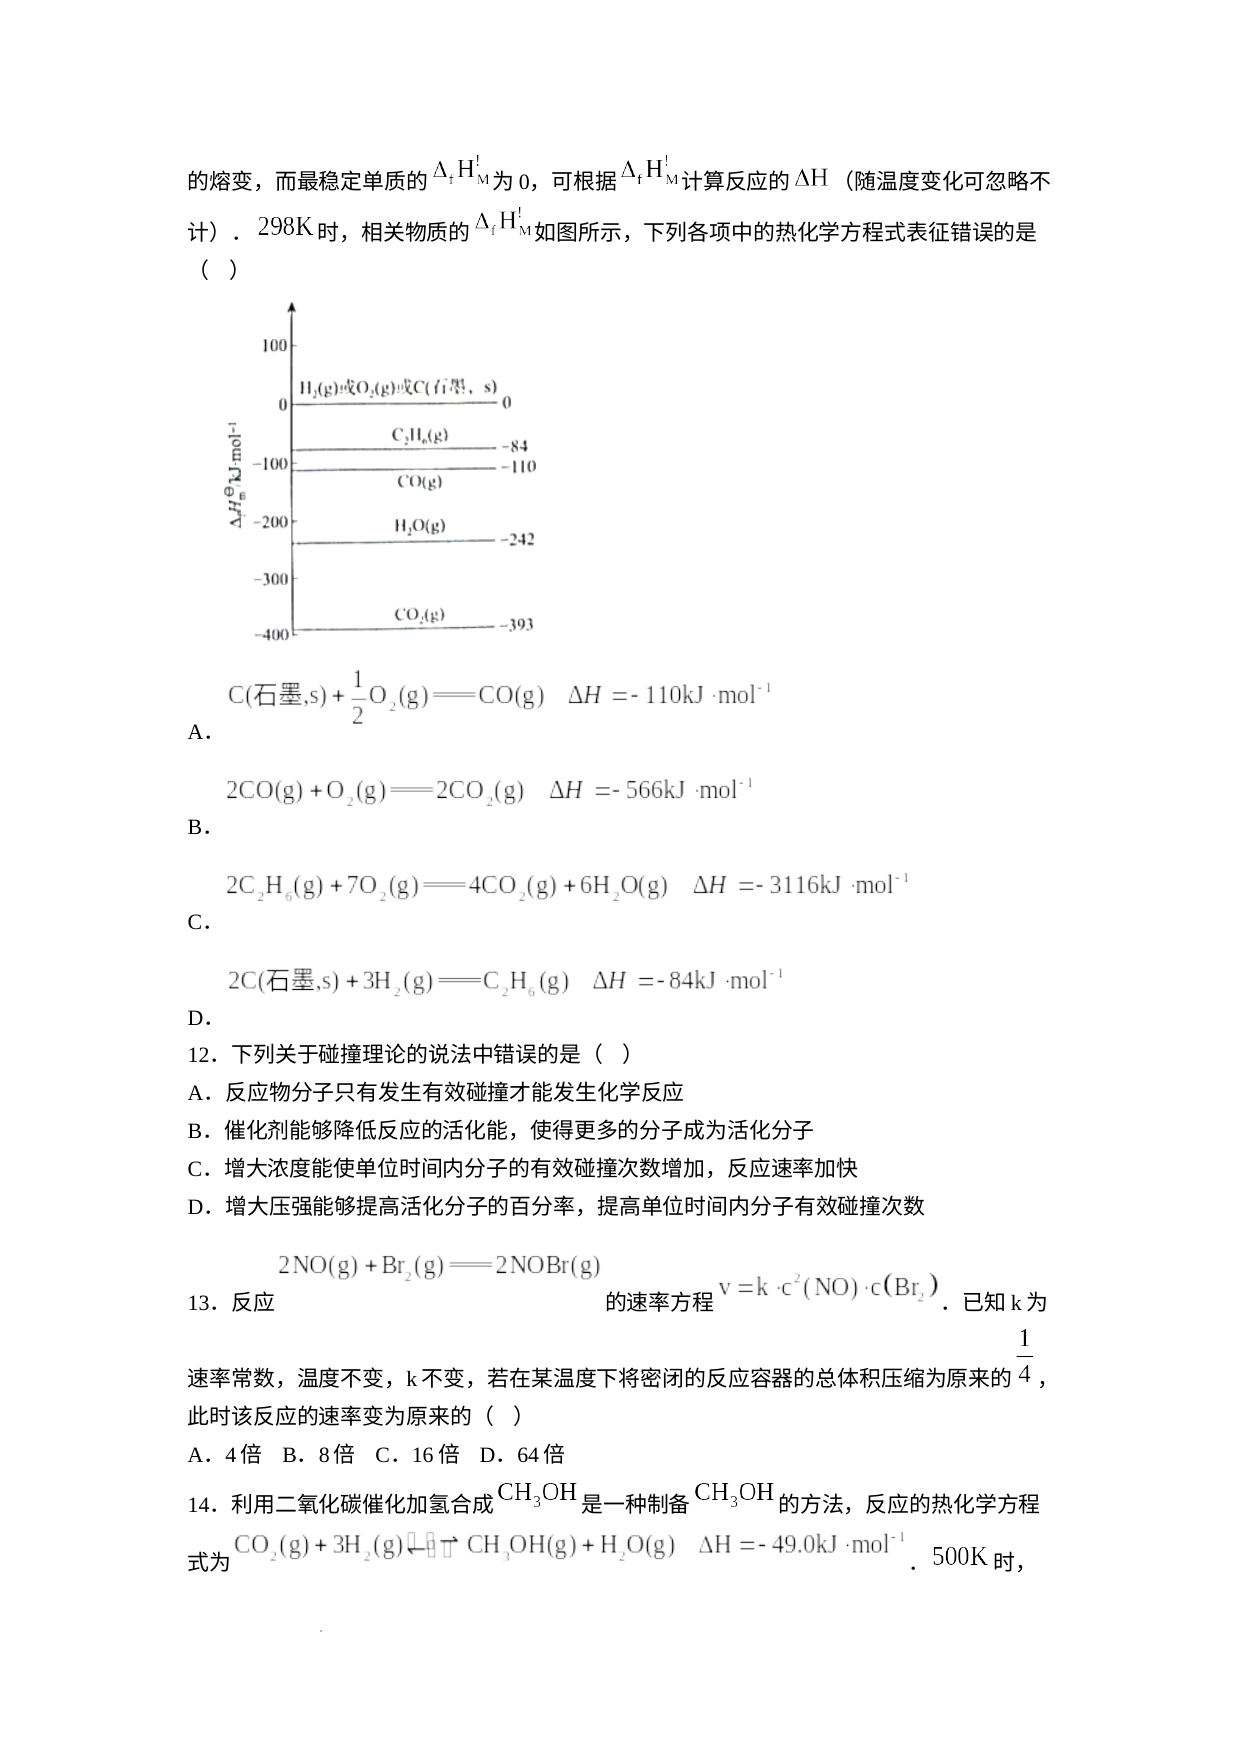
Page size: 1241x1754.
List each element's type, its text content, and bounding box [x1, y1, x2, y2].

text A．4倍 B．8倍 C．16倍 D．64倍 [187, 1437, 1053, 1468]
text B．催化剂能够降低反应的活化能，使得更多的分子成为活化分子 [187, 1113, 1053, 1145]
text A．反应物分子只有发生有效碰撞才能发生化学反应 [187, 1075, 1053, 1107]
text D． [187, 942, 1053, 1031]
text A． [187, 656, 1053, 745]
picture [187, 290, 566, 651]
text C． [187, 847, 1053, 936]
text 12．下列关于碰撞理论的说法中错误的是（ ） [187, 1037, 1053, 1069]
text B． [187, 752, 1053, 841]
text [187, 1475, 1053, 1576]
text C．增大浓度能使单位时间内分子的有效碰撞次数增加，反应速率加快 [187, 1151, 1053, 1183]
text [187, 150, 1053, 285]
text D．增大压强能够提高活化分子的百分率，提高单位时间内分子有效碰撞次数 [187, 1189, 1053, 1221]
text 13．反应的速率方程．已知k为速率常数，温度不变，k不变，若在某温度下将密闭的反应容器的总体积压缩为原来的，此时该反应的速率变为原来的（ ） [187, 1227, 1053, 1431]
